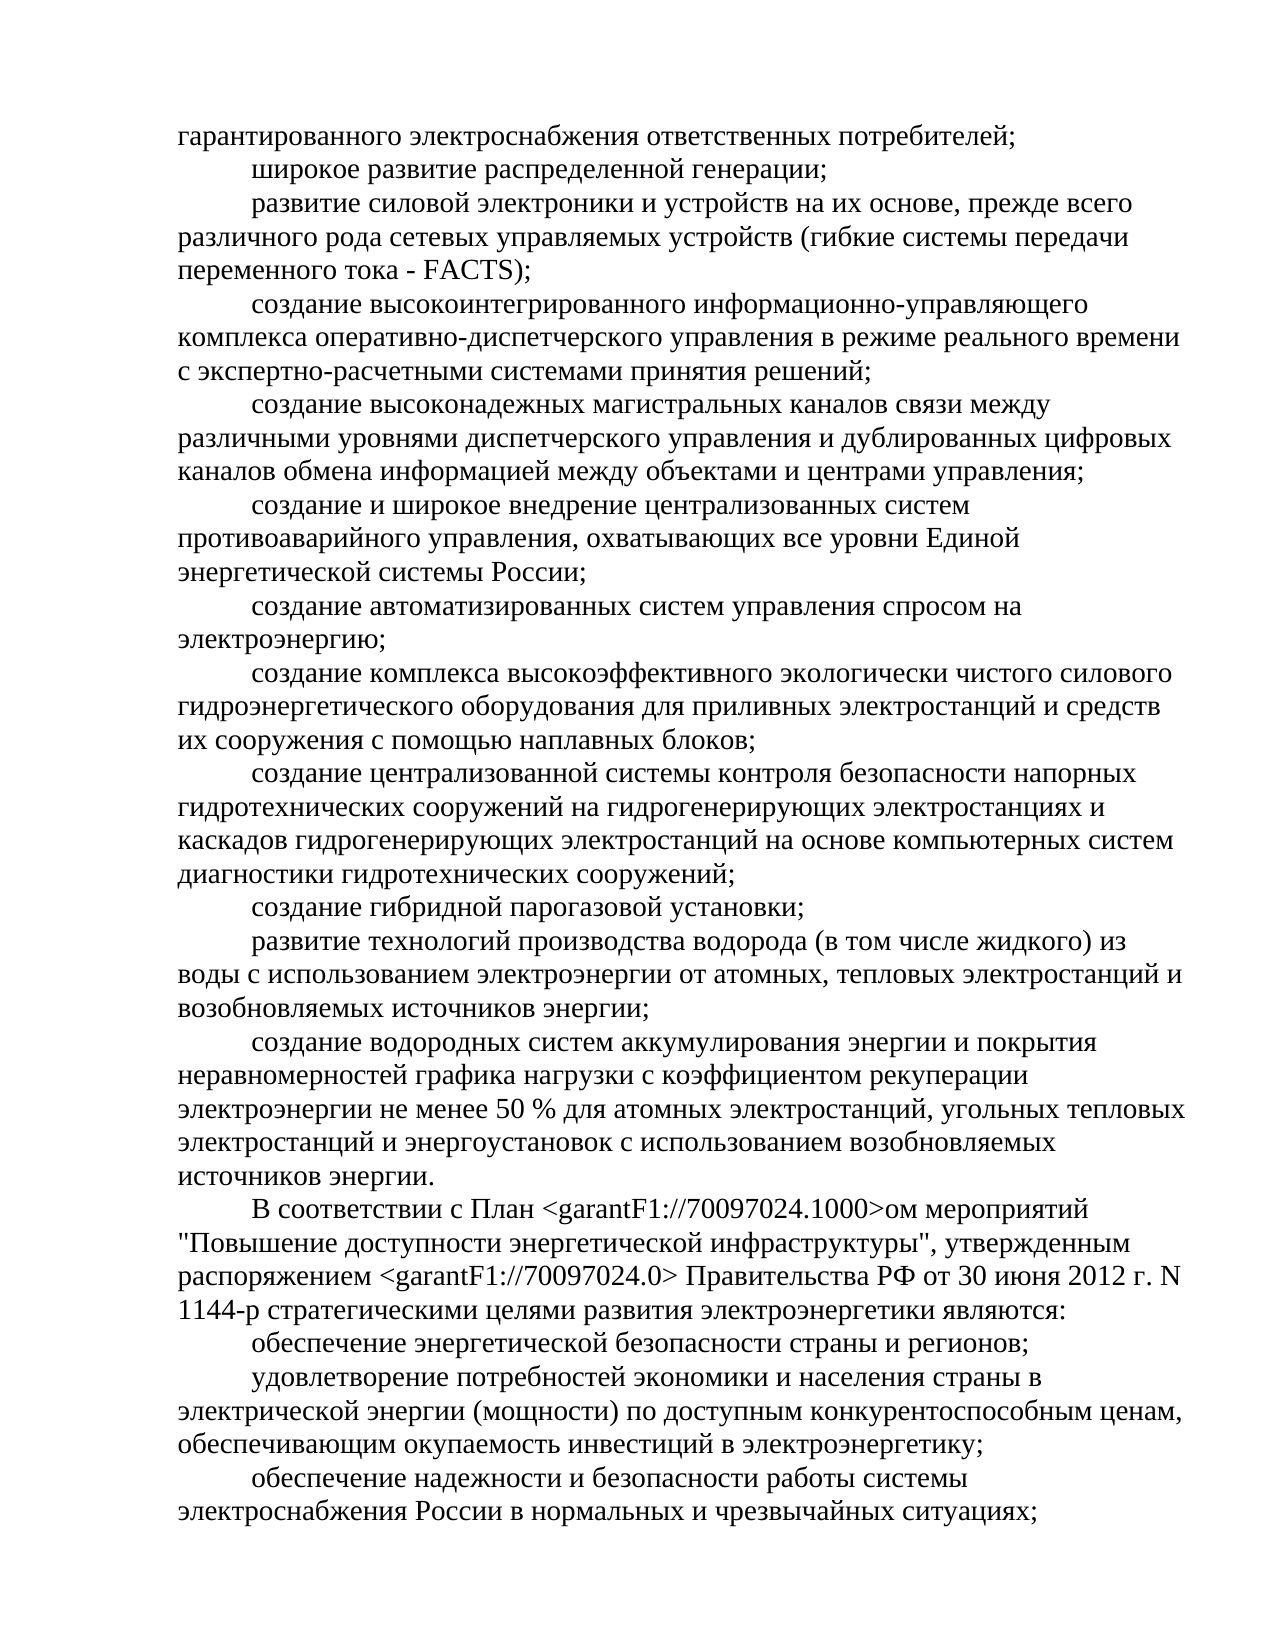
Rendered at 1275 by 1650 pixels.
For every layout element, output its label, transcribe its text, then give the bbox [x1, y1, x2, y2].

text обеспечение надежности и безопасности работы системы электроснабжения России в нормальных и чрезвычайных ситуациях; [177, 1460, 1186, 1527]
text В соответствии с План <garantF1://70097024.1000>ом мероприятий "Повышение доступности энергетической инфраструктуры", утвержденным распоряжением <garantF1://70097024.0> Правительства РФ от 30 июня 2012 г. N 1144-р стратегическими целями развития электроэнергетики являются: [177, 1191, 1186, 1326]
text создание комплекса высокоэффективного экологически чистого силового гидроэнергетического оборудования для приливных электростанций и средств их сооружения с помощью наплавных блоков; [177, 655, 1186, 755]
text создание централизованной системы контроля безопасности напорных гидротехнических сооружений на гидрогенерирующих электростанциях и каскадов гидрогенерирующих электростанций на основе компьютерных систем диагностики гидротехнических сооружений; [177, 755, 1186, 889]
text создание автоматизированных систем управления спросом на электроэнергию; [177, 588, 1186, 655]
text широкое развитие распределенной генерации; [177, 152, 1186, 185]
text создание водородных систем аккумулирования энергии и покрытия неравномерностей графика нагрузки с коэффициентом рекуперации электроэнергии не менее 50 % для атомных электростанций, угольных тепловых электростанций и энергоустановок с использованием возобновляемых источников энергии. [177, 1024, 1186, 1191]
text развитие силовой электроники и устройств на их основе, прежде всего различного рода сетевых управляемых устройств (гибкие системы передачи переменного тока - FACTS); [177, 185, 1186, 286]
text создание гибридной парогазовой установки; [177, 889, 1186, 923]
text развитие технологий производства водорода (в том числе жидкого) из воды с использованием электроэнергии от атомных, тепловых электростанций и возобновляемых источников энергии; [177, 923, 1186, 1024]
text создание и широкое внедрение централизованных систем противоаварийного управления, охватывающих все уровни Единой энергетической системы России; [177, 487, 1186, 588]
text удовлетворение потребностей экономики и населения страны в электрической энергии (мощности) по доступным конкурентоспособным ценам, обеспечивающим окупаемость инвестиций в электроэнергетику; [177, 1359, 1186, 1460]
text создание высокоинтегрированного информационно-управляющего комплекса оперативно-диспетчерского управления в режиме реального времени с экспертно-расчетными системами принятия решений; [177, 286, 1186, 386]
text создание высоконадежных магистральных каналов связи между различными уровнями диспетчерского управления и дублированных цифровых каналов обмена информацией между объектами и центрами управления; [177, 386, 1186, 487]
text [177, 118, 1186, 152]
text обеспечение энергетической безопасности страны и регионов; [177, 1326, 1186, 1359]
